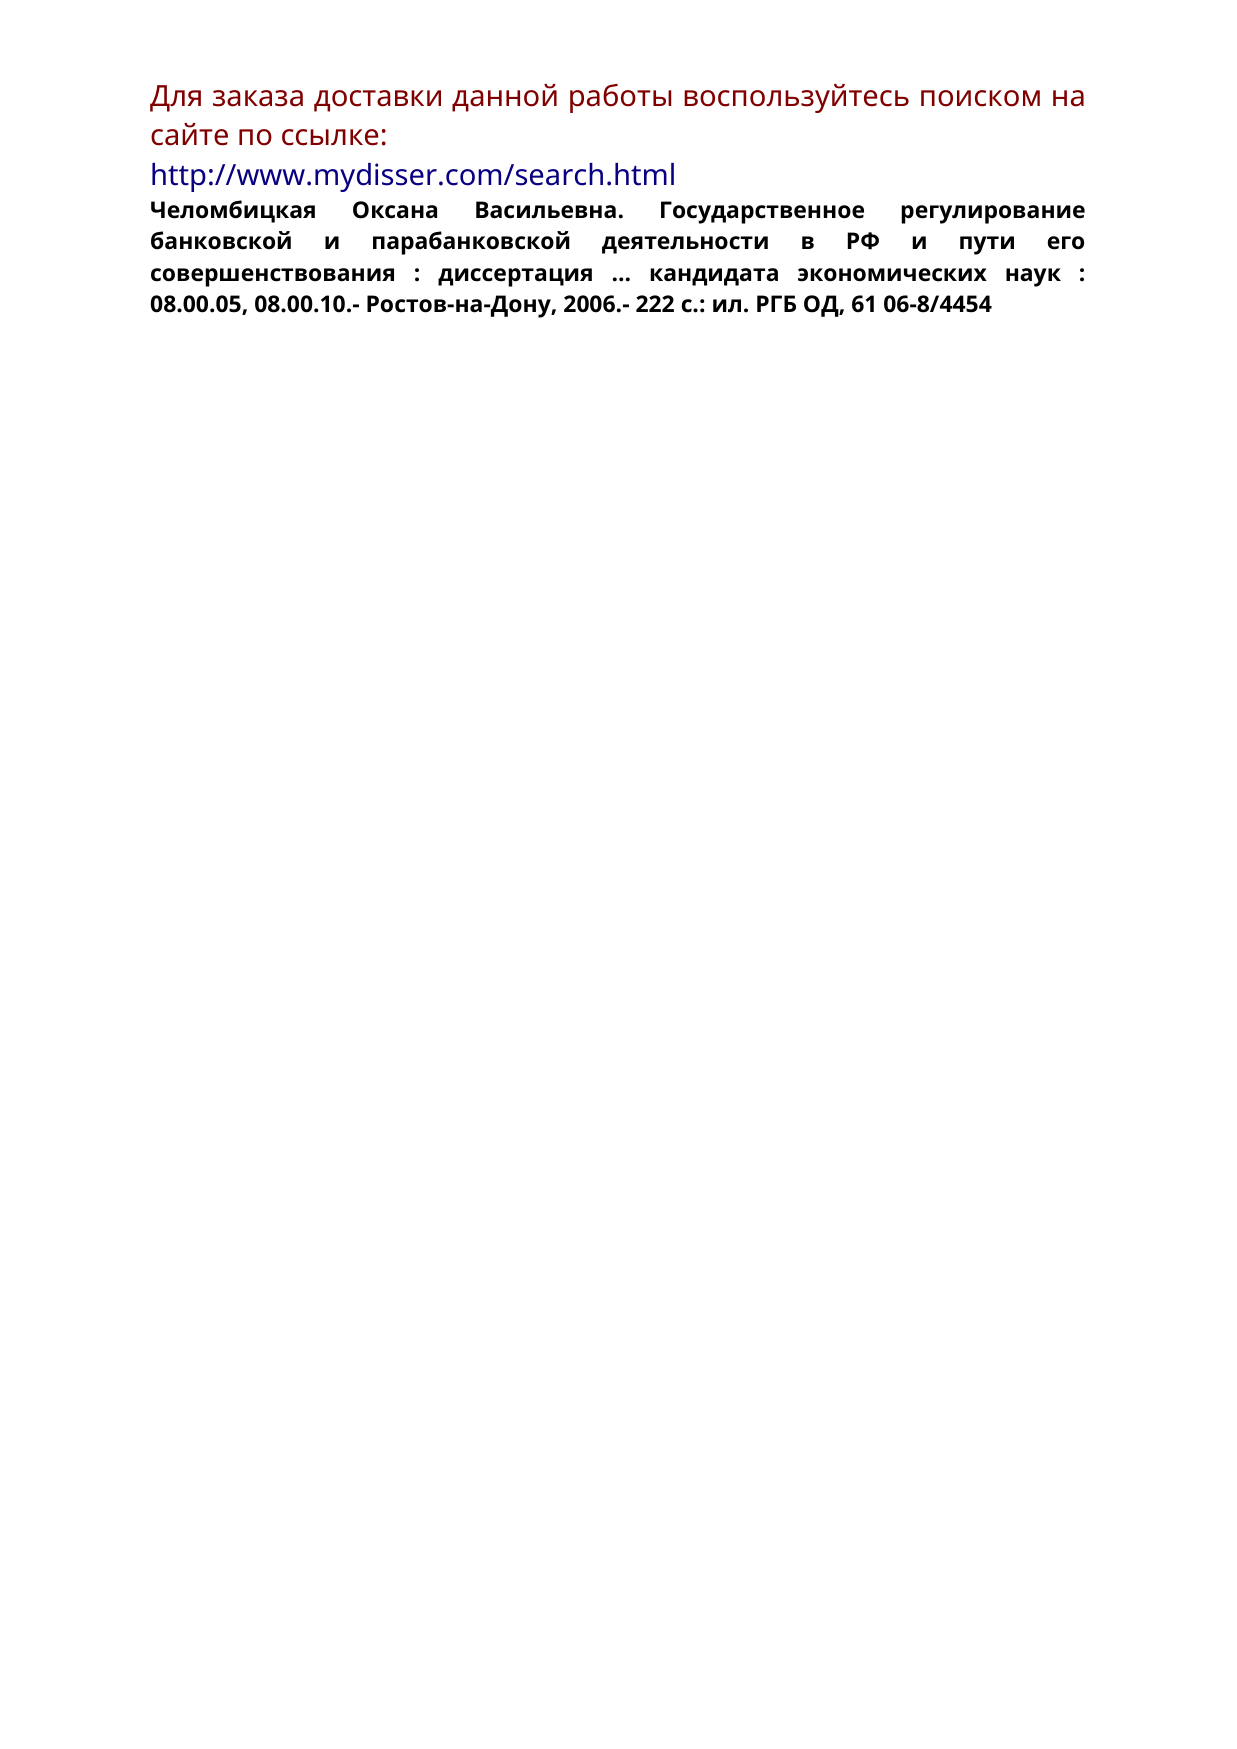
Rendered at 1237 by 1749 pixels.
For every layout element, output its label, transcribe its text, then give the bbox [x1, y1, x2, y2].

text Челомбицкая Оксана Васильевна. Государственное регулирование банковской и парабанковской деятельности в РФ и пути его совершенствования : диссертация ... кандидата экономических наук : 08.00.05, 08.00.10.- Ростов-на-Дону, 2006.- 222 с.: ил. РГБ ОД, 61 06-8/4454 [150, 194, 1086, 319]
